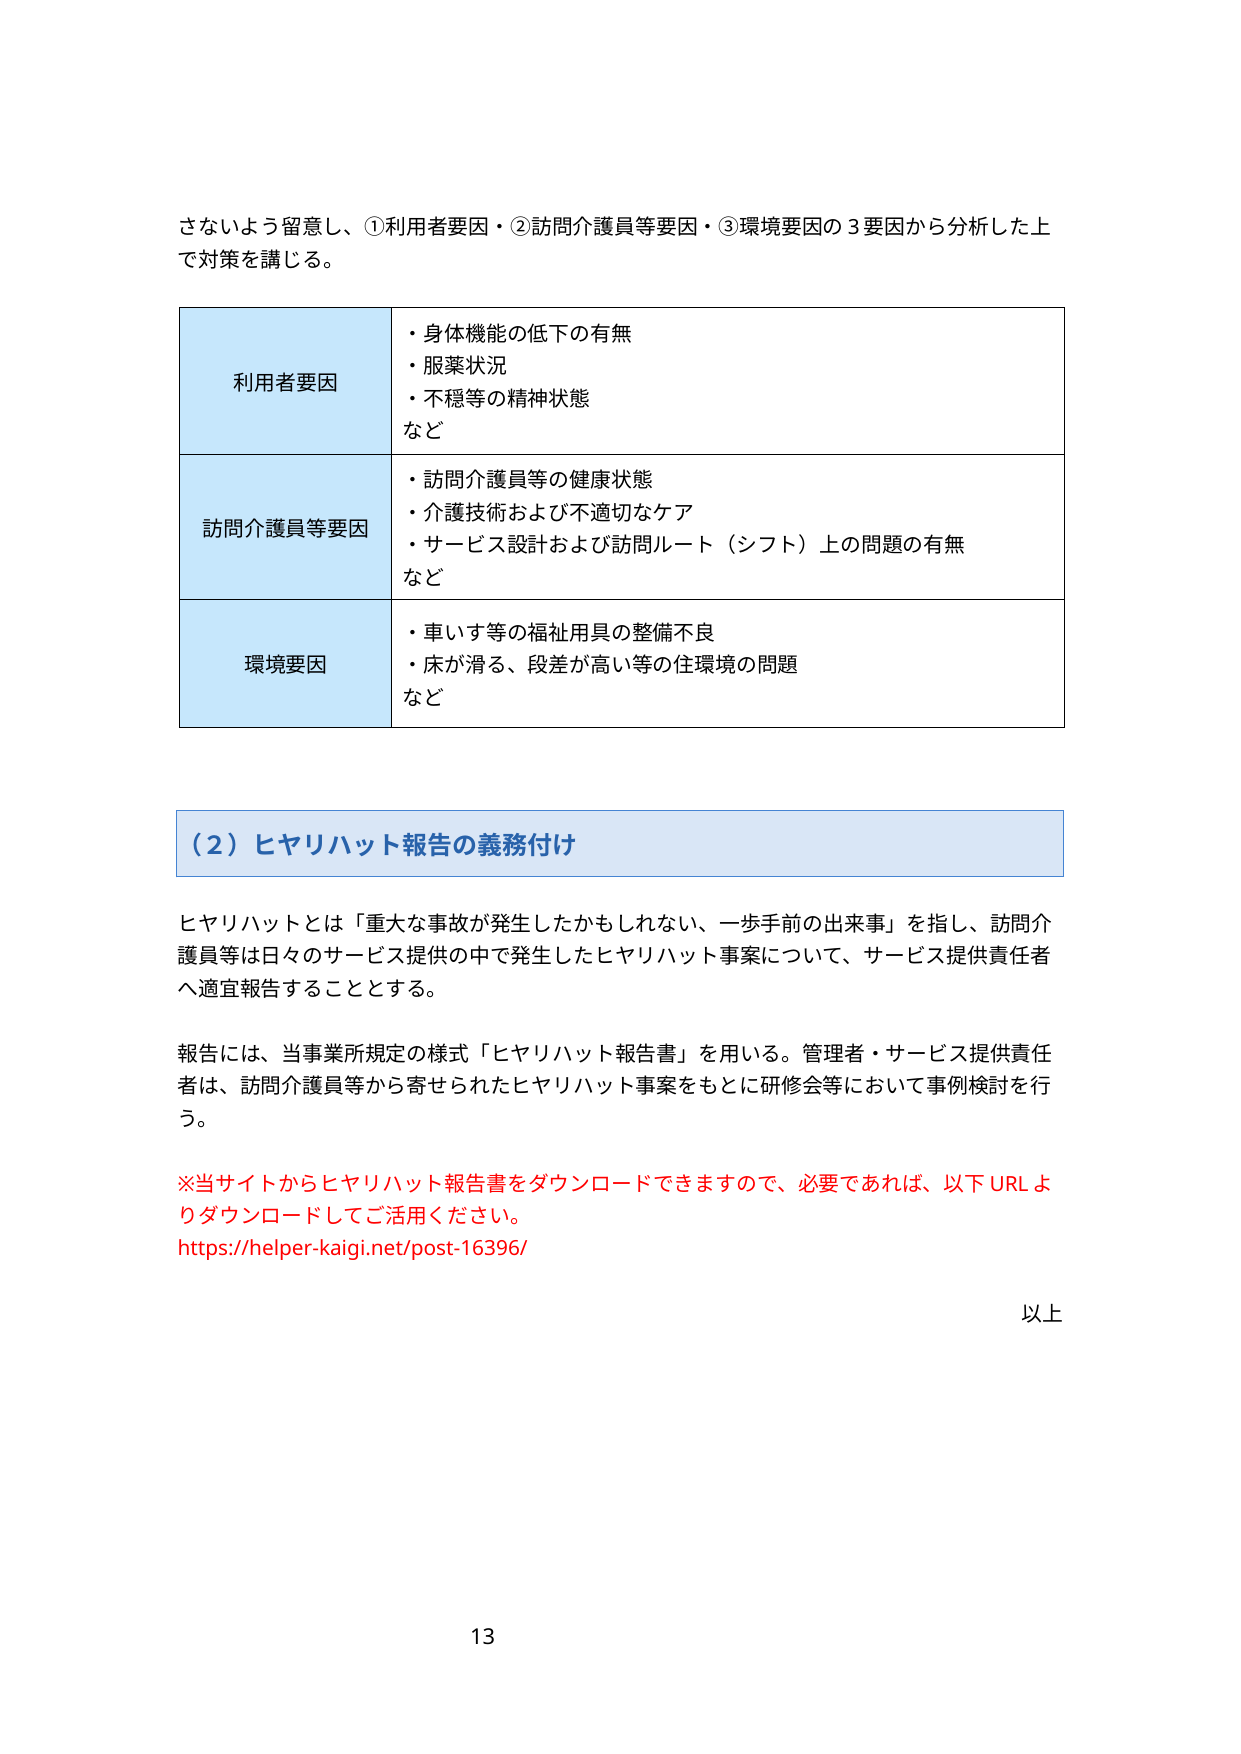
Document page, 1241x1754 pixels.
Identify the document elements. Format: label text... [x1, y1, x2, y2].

list 報告には、当事業所規定の様式「ヒヤリハット報告書」を用いる。管理者・サービス提供責任者は、訪問介護員等から寄せられたヒヤリハット事案をもとに研修会等において事例検討を行う。 [177, 1036, 1063, 1133]
table_cell 訪問介護員等要因 [180, 455, 391, 599]
list https://helper-kaigi.net/post-16396/ [177, 1231, 1063, 1263]
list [177, 209, 1063, 274]
list ※当サイトからヒヤリハット報告書をダウンロードできますので、必要であれば、以下URLよりダウンロードしてご活用ください。 [177, 1166, 1063, 1231]
table_cell ・車いす等の福祉用具の整備不良 ・床が滑る、段差が高い等の住環境の問題 など [392, 600, 1064, 727]
table_header 利用者要因 [180, 308, 391, 454]
table_cell 環境要因 [180, 600, 391, 727]
list ヒヤリハットとは「重大な事故が発生したかもしれない、一歩手前の出来事」を指し、訪問介護員等は日々のサービス提供の中で発生したヒヤリハット事案について、サービス提供責任者へ適宜報告することとする。 [177, 906, 1063, 1003]
table_header ・身体機能の低下の有無 ・服薬状況 ・不穏等の精神状態 など [392, 308, 1064, 454]
subtitle （２）ヒヤリハット報告の義務付け [177, 811, 1063, 876]
list 以上 [177, 1296, 1063, 1328]
table_cell ・訪問介護員等の健康状態 ・介護技術および不適切なケア ・サービス設計および訪問ルート（シフト）上の問題の有無 など [392, 455, 1064, 599]
